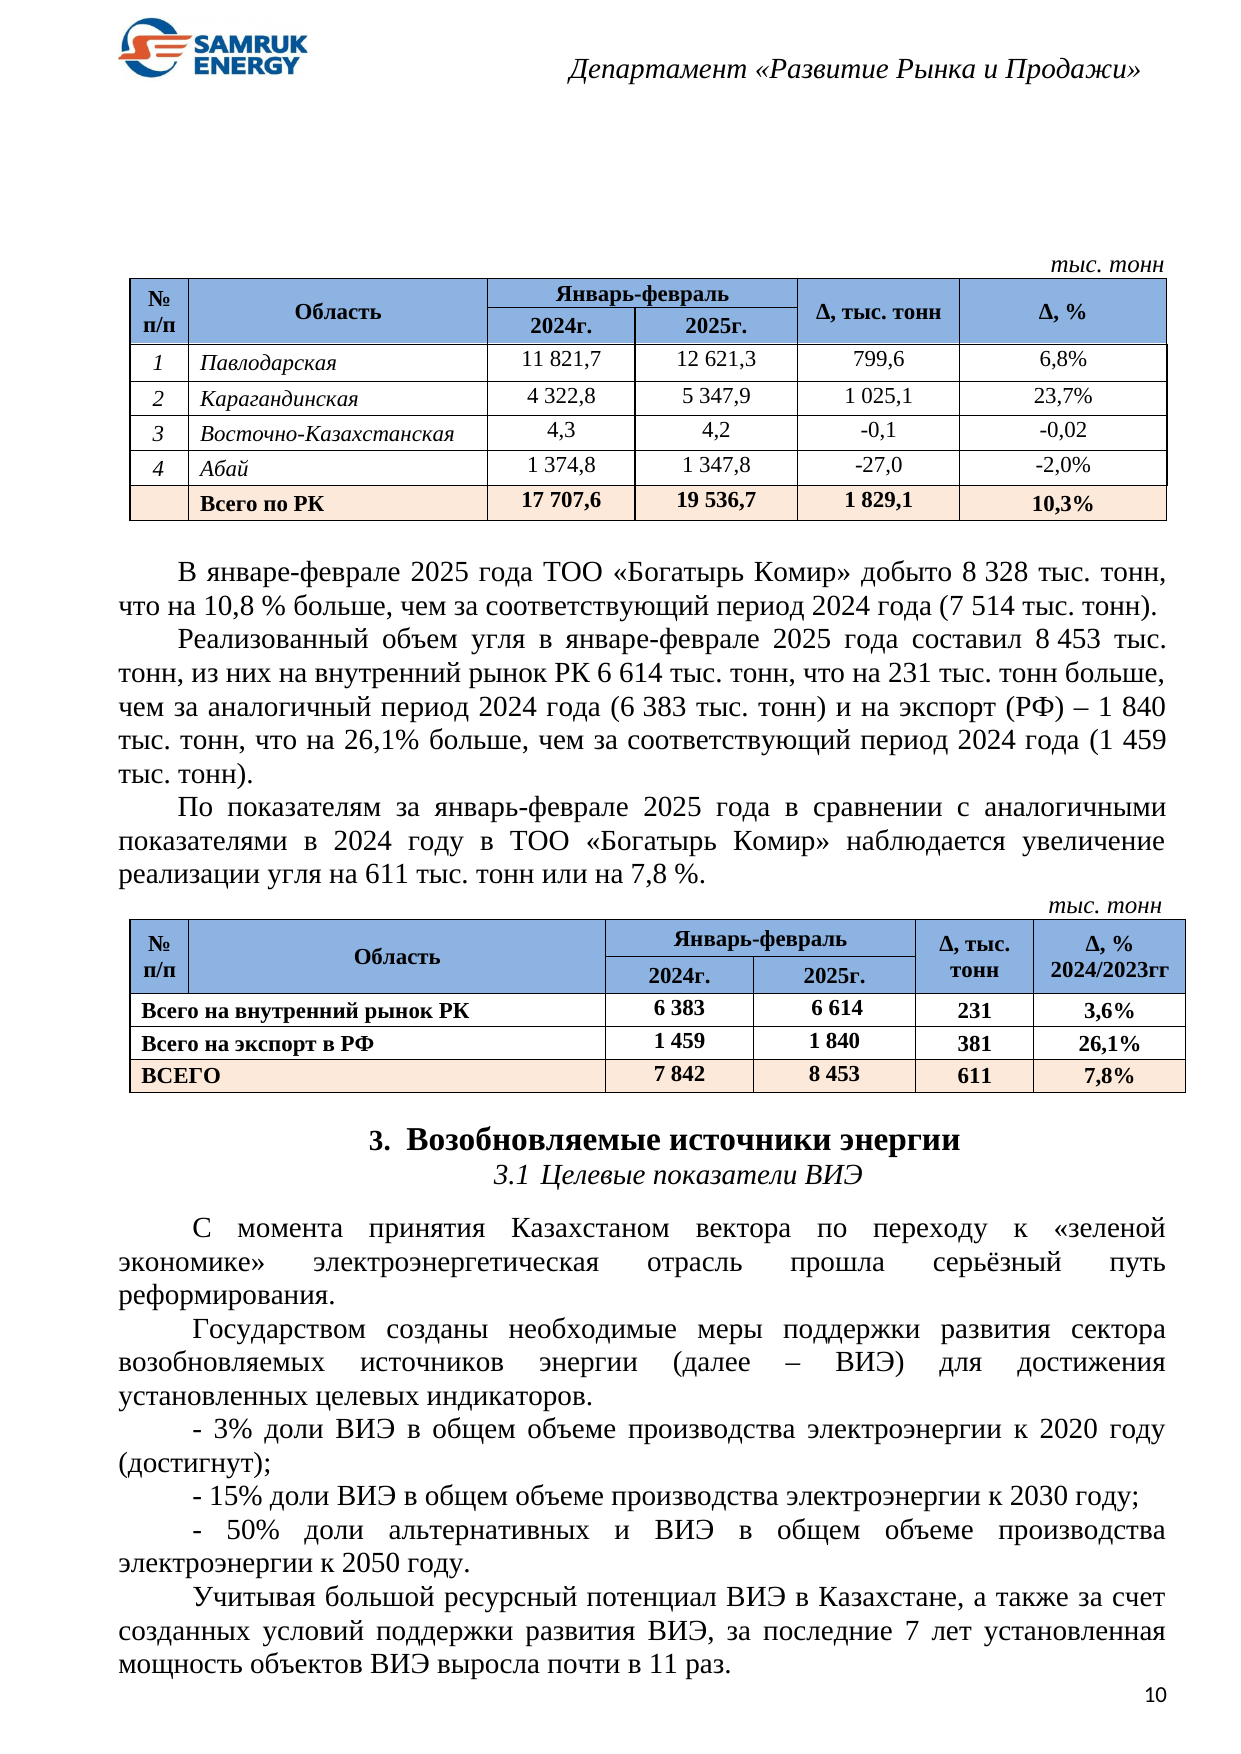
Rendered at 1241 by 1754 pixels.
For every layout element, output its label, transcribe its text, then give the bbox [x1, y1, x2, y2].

text Государством созданы необходимые меры поддержки развития сектора возобновляемых источников энергии (далее – ВИЭ) для достижения установленных целевых индикаторов. [118, 1311, 1167, 1411]
table_cell 4,2 [636, 416, 797, 450]
table_cell 1 459 [606, 1027, 753, 1059]
table_cell 799,6 [798, 345, 959, 381]
table_header Δ, % 2024/2023гг [1034, 920, 1185, 993]
table_cell 12 621,3 [636, 345, 797, 381]
table_cell 231 [916, 994, 1033, 1026]
table_cell 1 374,8 [488, 451, 634, 485]
table_cell 3 [131, 416, 188, 450]
table_cell 11 821,7 [488, 345, 634, 381]
table_header № п/п [131, 920, 188, 993]
table_cell 8 453 [754, 1060, 915, 1092]
table_cell Всего на внутренний рынок РК [131, 994, 605, 1026]
table_cell Карагандинская [189, 382, 487, 415]
table_cell 2 [131, 382, 188, 415]
table_cell -2,0% [960, 451, 1166, 485]
table_cell 2024г. [606, 957, 753, 993]
table_cell 3,6% [1034, 994, 1185, 1026]
table_cell Всего на экспорт в РФ [131, 1027, 605, 1059]
table_cell 4,3 [488, 416, 634, 450]
table_cell 2024г. [488, 308, 634, 343]
table_header Январь-февраль [606, 920, 915, 956]
table_cell 2025г. [754, 957, 915, 993]
table_cell 1 025,1 [798, 382, 959, 415]
subtitle Возобновляемые источники энергии [162, 1119, 1167, 1157]
table_cell -0,1 [798, 416, 959, 450]
table_cell 1 347,8 [636, 451, 797, 485]
text В январе-феврале 2025 года ТОО «Богатырь Комир» добыто 8 328 тыс. тонн, что на 10,8 % больше, чем за соответствующий период 2024 года (7 514 тыс. тонн). [118, 554, 1167, 622]
text - 50% доли альтернативных и ВИЭ в общем объеме производства электроэнергии к 2050 году. [118, 1512, 1167, 1579]
table_cell 381 [916, 1027, 1033, 1059]
table_cell ВСЕГО [131, 1060, 605, 1092]
text С момента принятия Казахстаном вектора по переходу к «зеленой экономике» электроэнергетическая отрасль прошла серьёзный путь реформирования. [118, 1210, 1167, 1311]
table_header Δ, тыс. тонн [798, 279, 959, 343]
table_header Δ, % [960, 279, 1166, 343]
table_cell Всего по РК [189, 486, 487, 520]
table_header Область [189, 920, 605, 993]
table_cell 1 840 [754, 1027, 915, 1059]
table_cell 19 536,7 [636, 486, 797, 520]
table_header Январь-февраль [488, 279, 797, 307]
table_cell 7,8% [1034, 1060, 1185, 1092]
subtitle Целевые показатели ВИЭ [192, 1157, 1167, 1191]
table_cell Абай [189, 451, 487, 485]
text Реализованный объем угля в январе-феврале 2025 года составил 8 453 тыс. тонн, из них на внутренний рынок РК 6 614 тыс. тонн, что на 231 тыс. тонн больше, чем за аналогичный период 2024 года (6 383 тыс. тонн) и на экспорт (РФ) – 1 840 тыс. тонн, что на 26,1% больше, чем за соответствующий период 2024 года (1 459 тыс. тонн). [118, 622, 1167, 789]
table_cell 1 829,1 [798, 486, 959, 520]
text тыс. тонн [1004, 890, 1167, 919]
table_cell Павлодарская [189, 345, 487, 381]
table_cell 4 322,8 [488, 382, 634, 415]
table_header Область [189, 279, 487, 343]
table_cell 7 842 [606, 1060, 753, 1092]
table_header № п/п [131, 279, 188, 343]
table_cell 1 [131, 345, 188, 381]
text По показателям за январь-феврале 2025 года в сравнении с аналогичными показателями в 2024 году в ТОО «Богатырь Комир» наблюдается увеличение реализации угля на 611 тыс. тонн или на 7,8 %. [118, 789, 1167, 890]
table_cell [131, 486, 188, 520]
table_cell 4 [131, 451, 188, 485]
table_cell 6,8% [960, 345, 1166, 381]
text Учитывая большой ресурсный потенциал ВИЭ в Казахстане, а также за счет созданных условий поддержки развития ВИЭ, за последние 7 лет установленная мощность объектов ВИЭ выросла почти в 11 раз. [118, 1579, 1167, 1680]
table_cell 6 614 [754, 994, 915, 1026]
table_cell 6 383 [606, 994, 753, 1026]
table_cell 611 [916, 1060, 1033, 1092]
table_cell 23,7% [960, 382, 1166, 415]
table_cell 5 347,9 [636, 382, 797, 415]
table_cell 2025г. [636, 308, 797, 343]
text - 3% доли ВИЭ в общем объеме производства электроэнергии к 2020 году (достигнут); [118, 1411, 1167, 1478]
table_cell -27,0 [798, 451, 959, 485]
table_cell 10,3% [960, 486, 1166, 520]
table_cell 26,1% [1034, 1027, 1185, 1059]
table_cell Восточно-Казахстанская [189, 416, 487, 450]
text - 15% доли ВИЭ в общем объеме производства электроэнергии к 2030 году; [118, 1478, 1167, 1512]
picture [118, 17, 308, 82]
text тыс. тонн [118, 249, 1167, 278]
table_header Δ, тыс. тонн [916, 920, 1033, 993]
table_cell -0,02 [960, 416, 1166, 450]
table_cell 17 707,6 [488, 486, 634, 520]
